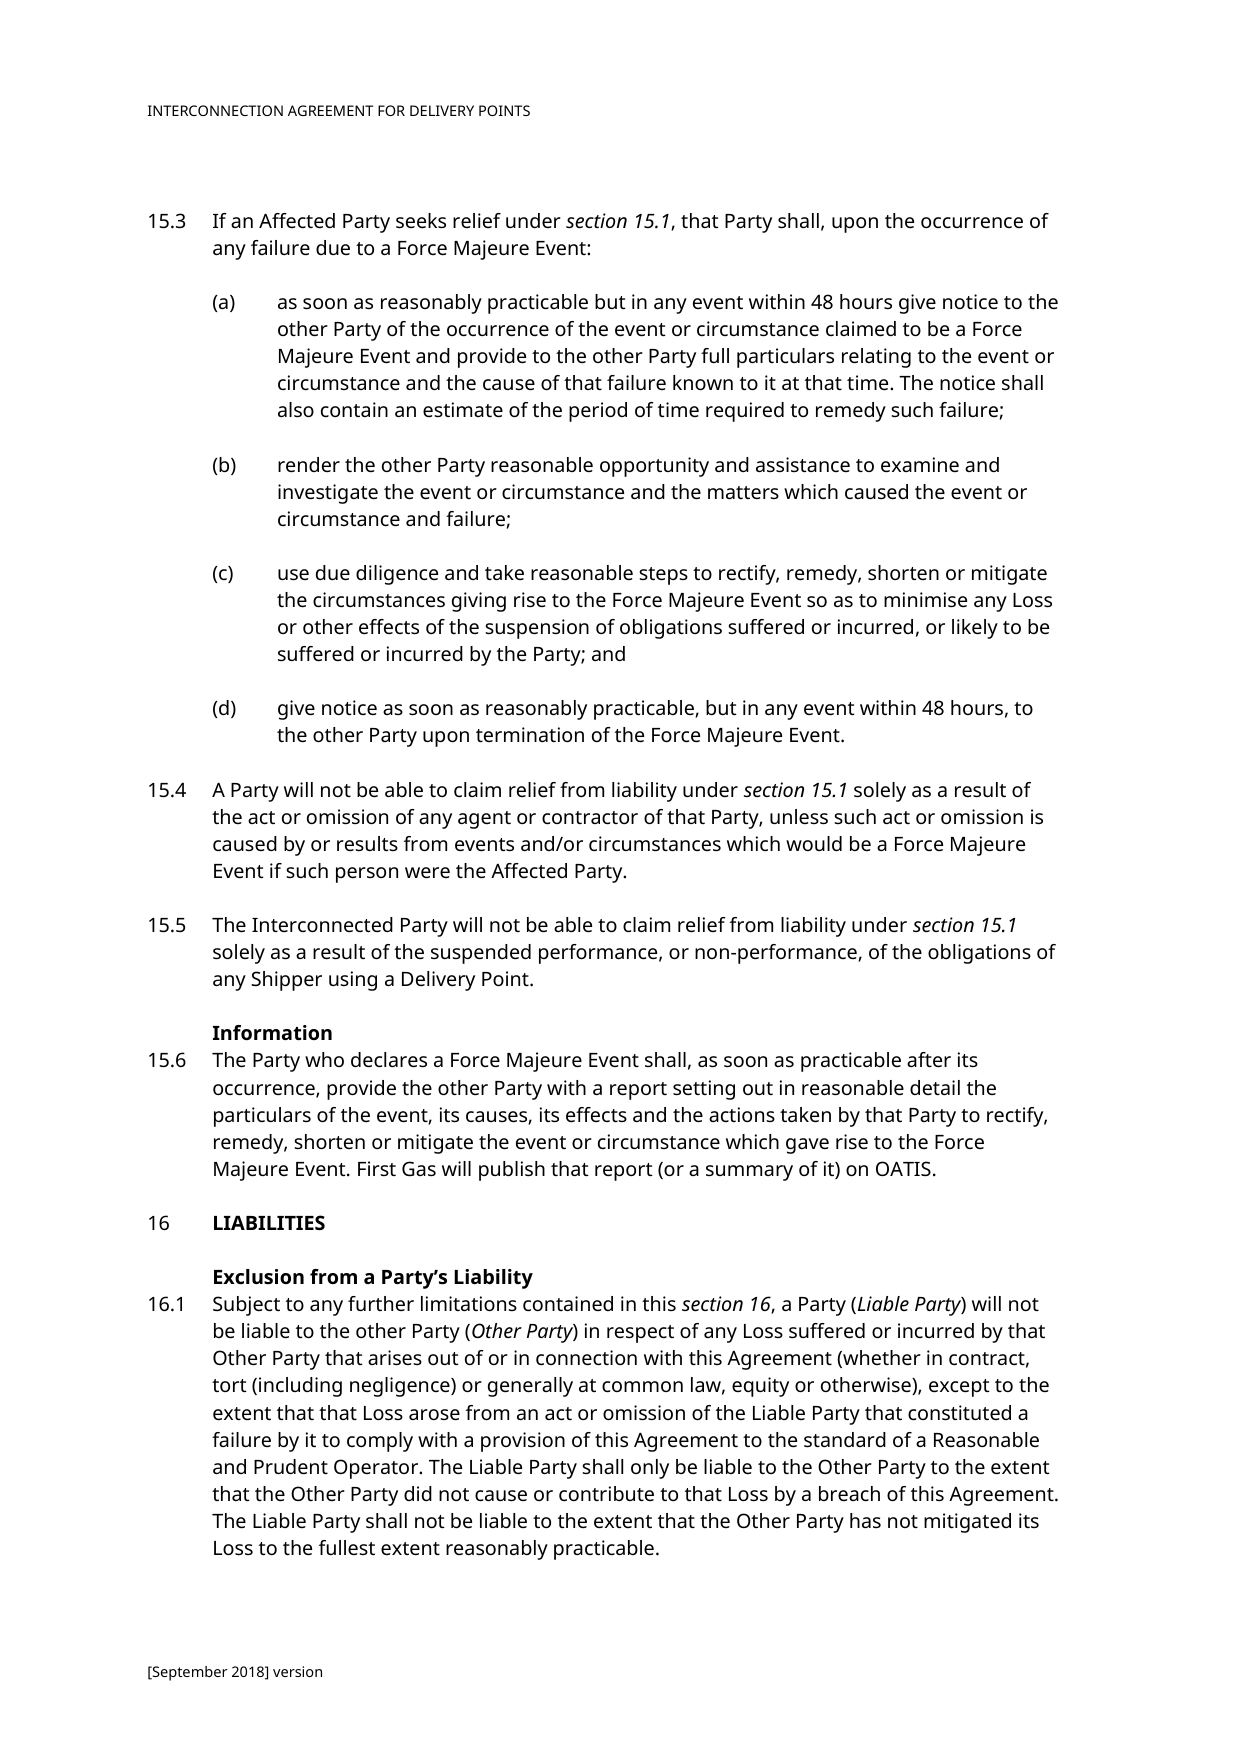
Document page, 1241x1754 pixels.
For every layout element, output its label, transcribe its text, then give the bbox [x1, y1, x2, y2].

list render the other Party reasonable opportunity and assistance to examine and investigate the event or circumstance and the matters which caused the event or circumstance and failure; [212, 451, 1063, 532]
subtitle Information [212, 1019, 1063, 1047]
list Subject to any further limitations contained in this section 16, a Party (Liable Party) will not be liable to the other Party (Other Party) in respect of any Loss suffered or incurred by that Other Party that arises out of or in connection with this Agreement (whether in contract, tort (including negligence) or generally at common law, equity or otherwise), except to the extent that that Loss arose from an act or omission of the Liable Party that constituted a failure by it to comply with a provision of this Agreement to the standard of a Reasonable and Prudent Operator. The Liable Party shall only be liable to the Other Party to the extent that the Other Party did not cause or contribute to that Loss by a breach of this Agreement. The Liable Party shall not be liable to the extent that the Other Party has not mitigated its Loss to the fullest extent reasonably practicable. [147, 1290, 1063, 1561]
list give notice as soon as reasonably practicable, but in any event within 48 hours, to the other Party upon termination of the Force Majeure Event. [212, 694, 1063, 749]
list as soon as reasonably practicable but in any event within 48 hours give notice to the other Party of the occurrence of the event or circumstance claimed to be a Force Majeure Event and provide to the other Party full particulars relating to the event or circumstance and the cause of that failure known to it at that time. The notice shall also contain an estimate of the period of time required to remedy such failure; [212, 288, 1063, 424]
list The Party who declares a Force Majeure Event shall, as soon as practicable after its occurrence, provide the other Party with a report setting out in reasonable detail the particulars of the event, its causes, its effects and the actions taken by that Party to rectify, remedy, shorten or mitigate the event or circumstance which gave rise to the Force Majeure Event. First Gas will publish that report (or a summary of it) on OATIS. [147, 1047, 1063, 1182]
list The Interconnected Party will not be able to claim relief from liability under section 15.1 solely as a result of the suspended performance, or non-performance, of the obligations of any Shipper using a Delivery Point. [147, 911, 1063, 992]
subtitle Exclusion from a Party’s Liability [212, 1263, 1063, 1290]
list If an Affected Party seeks relief under section 15.1, that Party shall, upon the occurrence of any failure due to a Force Majeure Event: [147, 207, 1063, 261]
subtitle LIABILITIES [147, 1209, 1063, 1236]
list use due diligence and take reasonable steps to rectify, remedy, shorten or mitigate the circumstances giving rise to the Force Majeure Event so as to minimise any Loss or other effects of the suspension of obligations suffered or incurred, or likely to be suffered or incurred by the Party; and [212, 559, 1063, 667]
list A Party will not be able to claim relief from liability under section 15.1 solely as a result of the act or omission of any agent or contractor of that Party, unless such act or omission is caused by or results from events and/or circumstances which would be a Force Majeure Event if such person were the Affected Party. [147, 776, 1063, 884]
